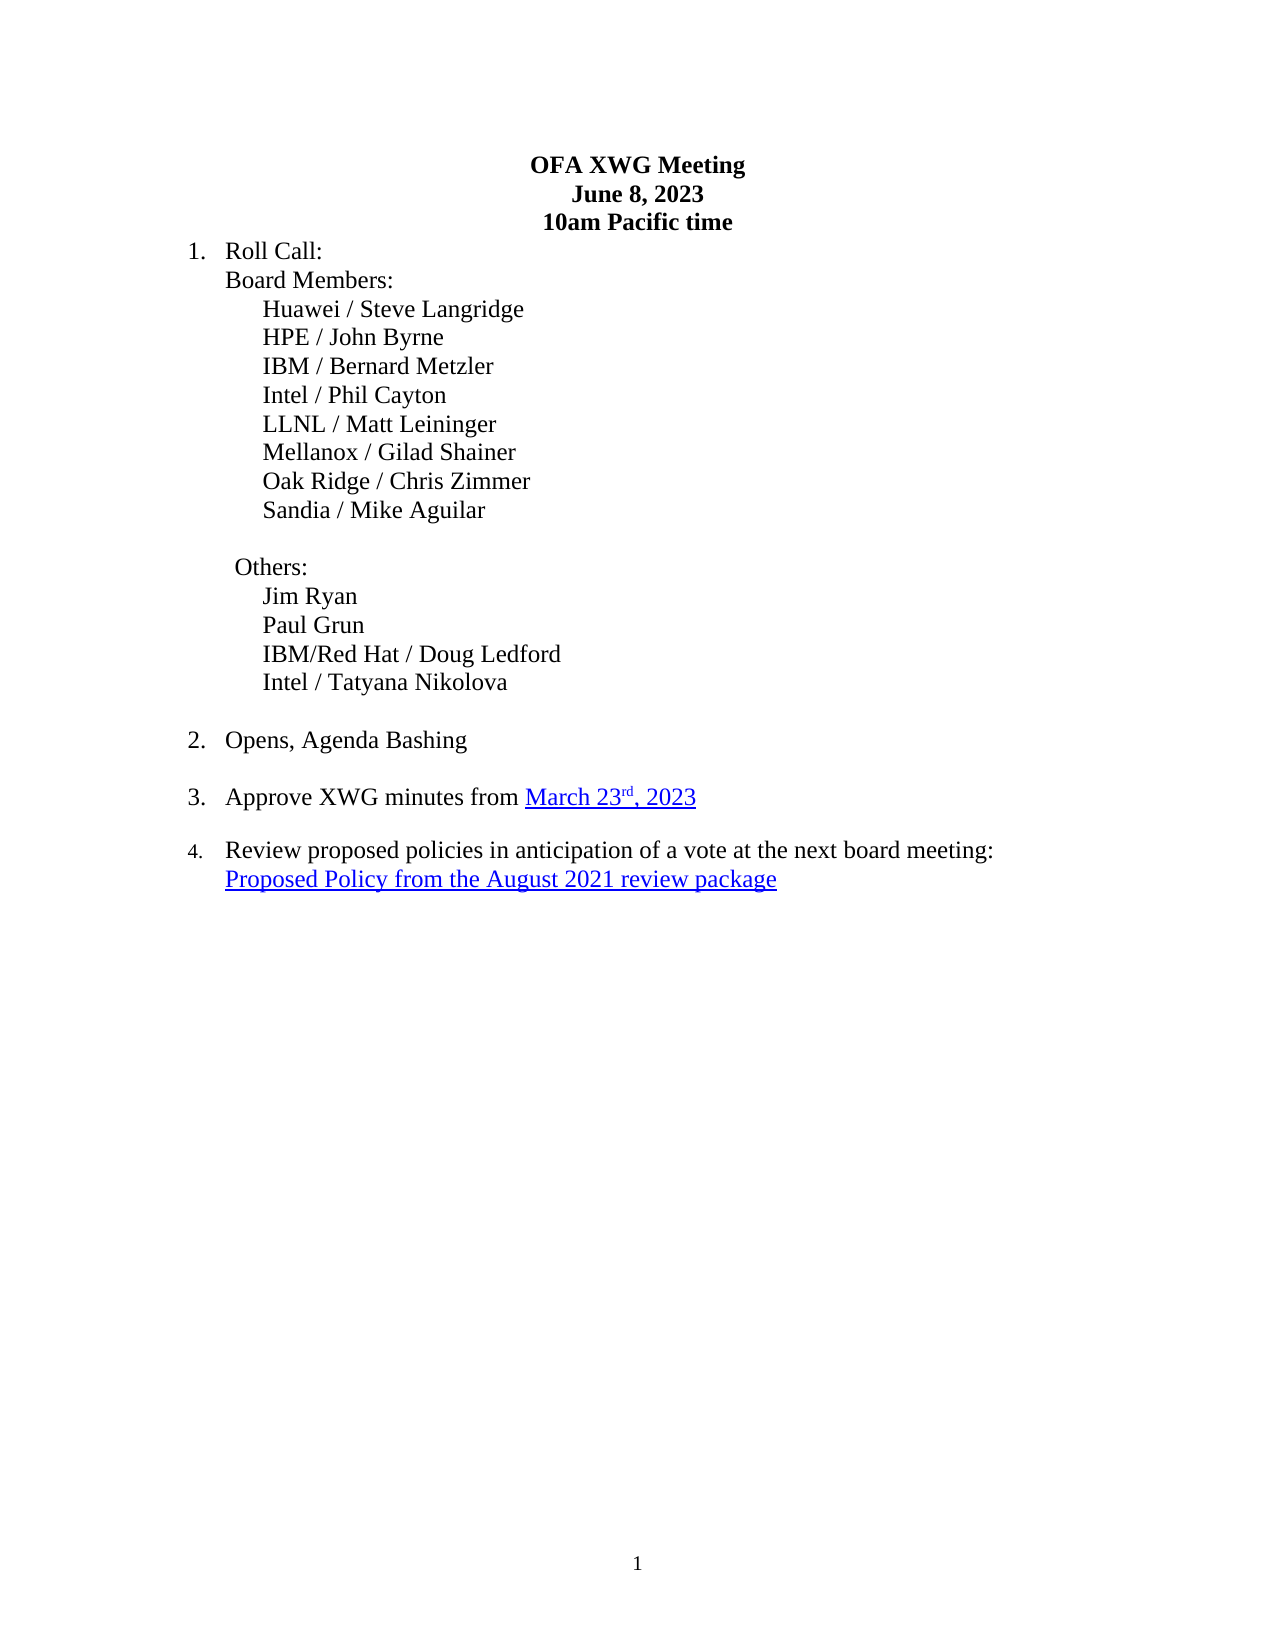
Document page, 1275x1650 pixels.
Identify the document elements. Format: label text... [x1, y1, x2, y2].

text LLNL / Matt Leininger [187, 409, 1087, 437]
list Approve XWG minutes from March 23rd, 2023 [187, 782, 1087, 811]
text Intel / Phil Cayton [187, 380, 1087, 409]
text Sandia / Mike Aguilar [187, 495, 1087, 524]
text Huawei / Steve Langridge [187, 294, 1087, 322]
text Board Members: [187, 265, 1087, 294]
text Others: [187, 552, 1087, 581]
text Oak Ridge / Chris Zimmer [187, 466, 1087, 495]
list Review proposed policies in anticipation of a vote at the next board meeting: Proposed Policy from the August 2021 review package [187, 835, 1087, 893]
text IBM / Bernard Metzler [187, 351, 1087, 380]
text June 8, 2023 [187, 179, 1087, 207]
text IBM/Red Hat / Doug Ledford [187, 639, 1087, 667]
text OFA XWG Meeting [187, 150, 1087, 179]
text Jim Ryan [187, 581, 1087, 610]
text Mellanox / Gilad Shainer [187, 437, 1087, 466]
list Roll Call: [187, 236, 1087, 265]
text Paul Grun [187, 610, 1087, 639]
text 10am Pacific time [187, 207, 1087, 236]
list Opens, Agenda Bashing [187, 725, 1087, 754]
text HPE / John Byrne [187, 322, 1087, 351]
text Intel / Tatyana Nikolova [187, 667, 1087, 696]
